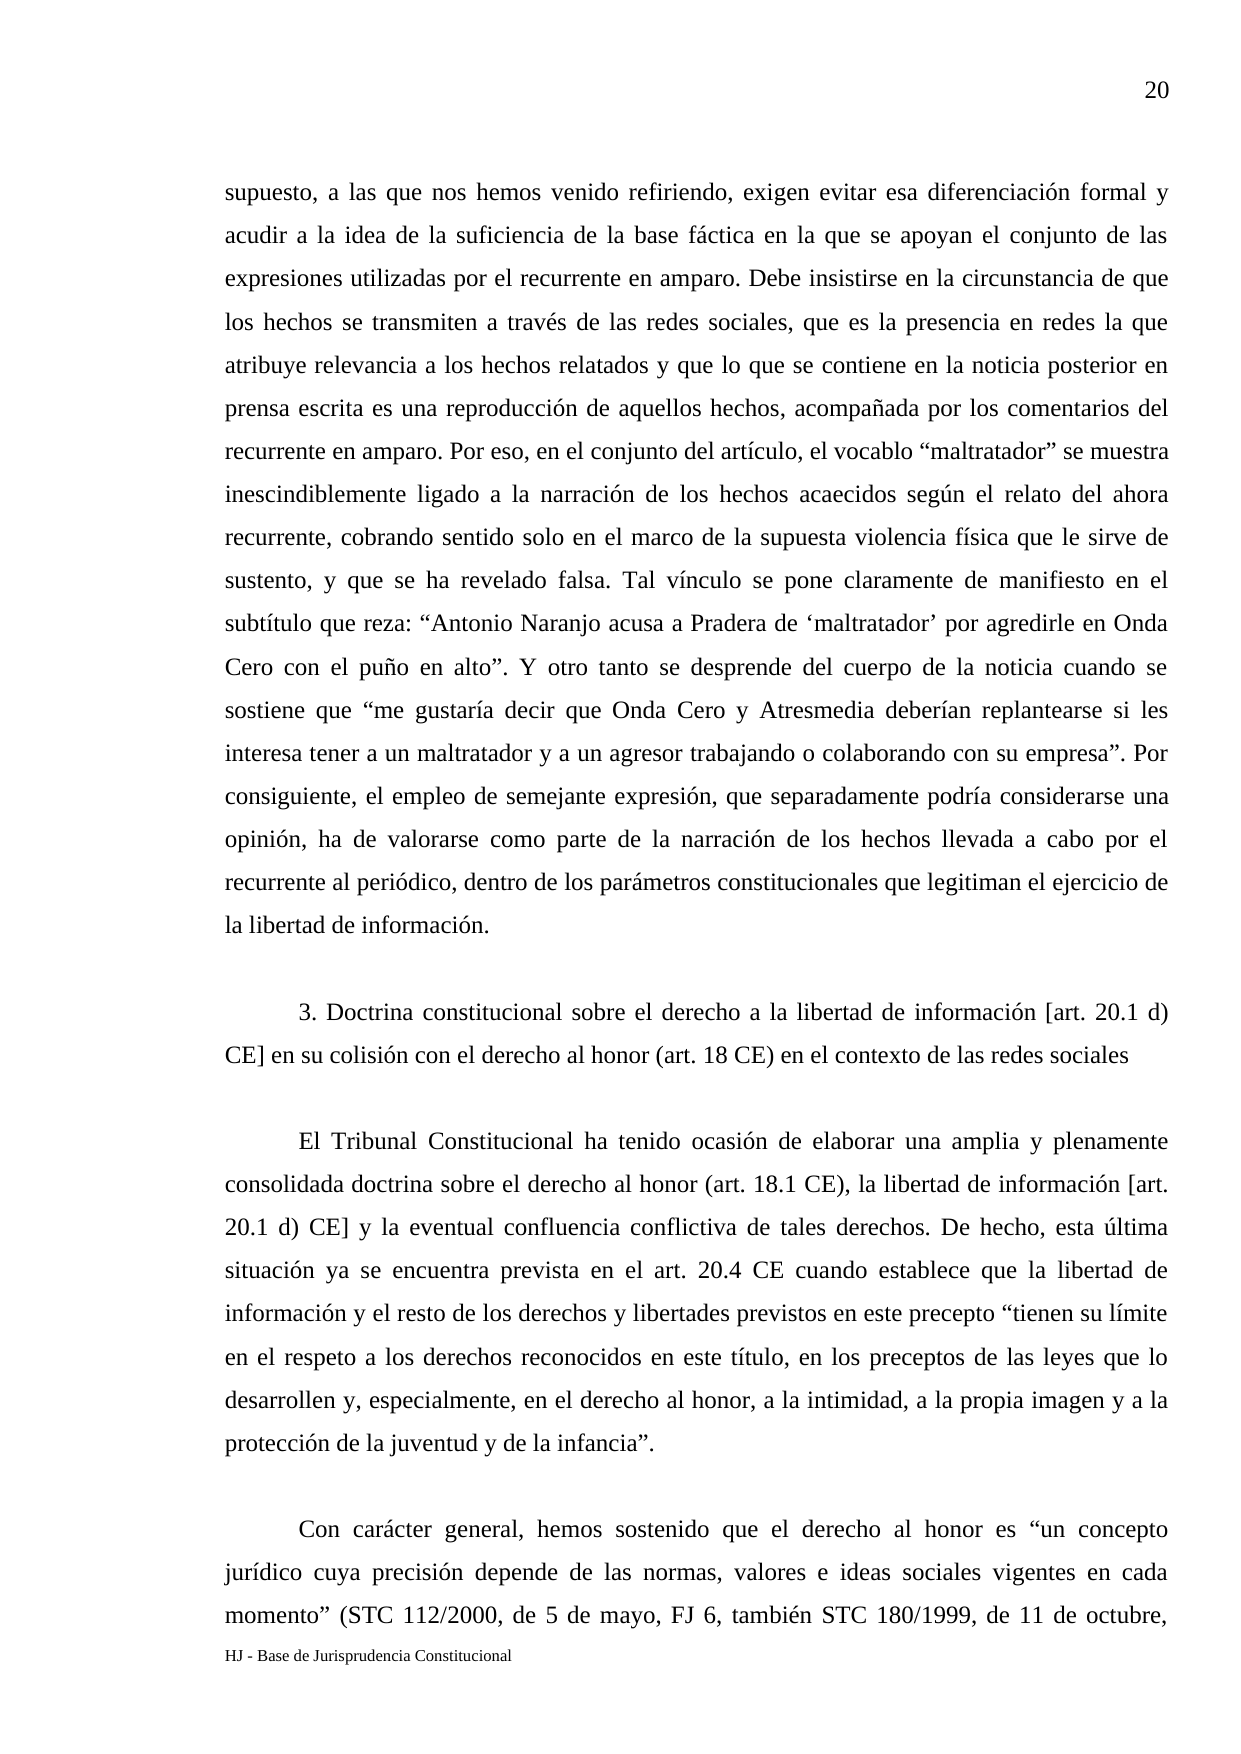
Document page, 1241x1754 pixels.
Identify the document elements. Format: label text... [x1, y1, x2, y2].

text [224, 177, 1169, 939]
text El Tribunal Constitucional ha tenido ocasión de elaborar una amplia y plenamente consolidada doctrina sobre el derecho al honor (art. 18.1 CE), la libertad de información [art. 20.1 d) CE] y la eventual confluencia conflictiva de tales derechos. De hecho, esta última situación ya se encuentra prevista en el art. 20.4 CE cuando establece que la libertad de información y el resto de los derechos y libertades previstos en este precepto “tienen su límite en el respeto a los derechos reconocidos en este título, en los preceptos de las leyes que lo desarrollen y, especialmente, en el derecho al honor, a la intimidad, a la propia imagen y a la protección de la juventud y de la infancia”. [224, 1126, 1169, 1457]
text 3. Doctrina constitucional sobre el derecho a la libertad de información [art. 20.1 d) CE] en su colisión con el derecho al honor (art. 18 CE) en el contexto de las redes sociales [224, 997, 1169, 1068]
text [224, 1514, 1169, 1629]
